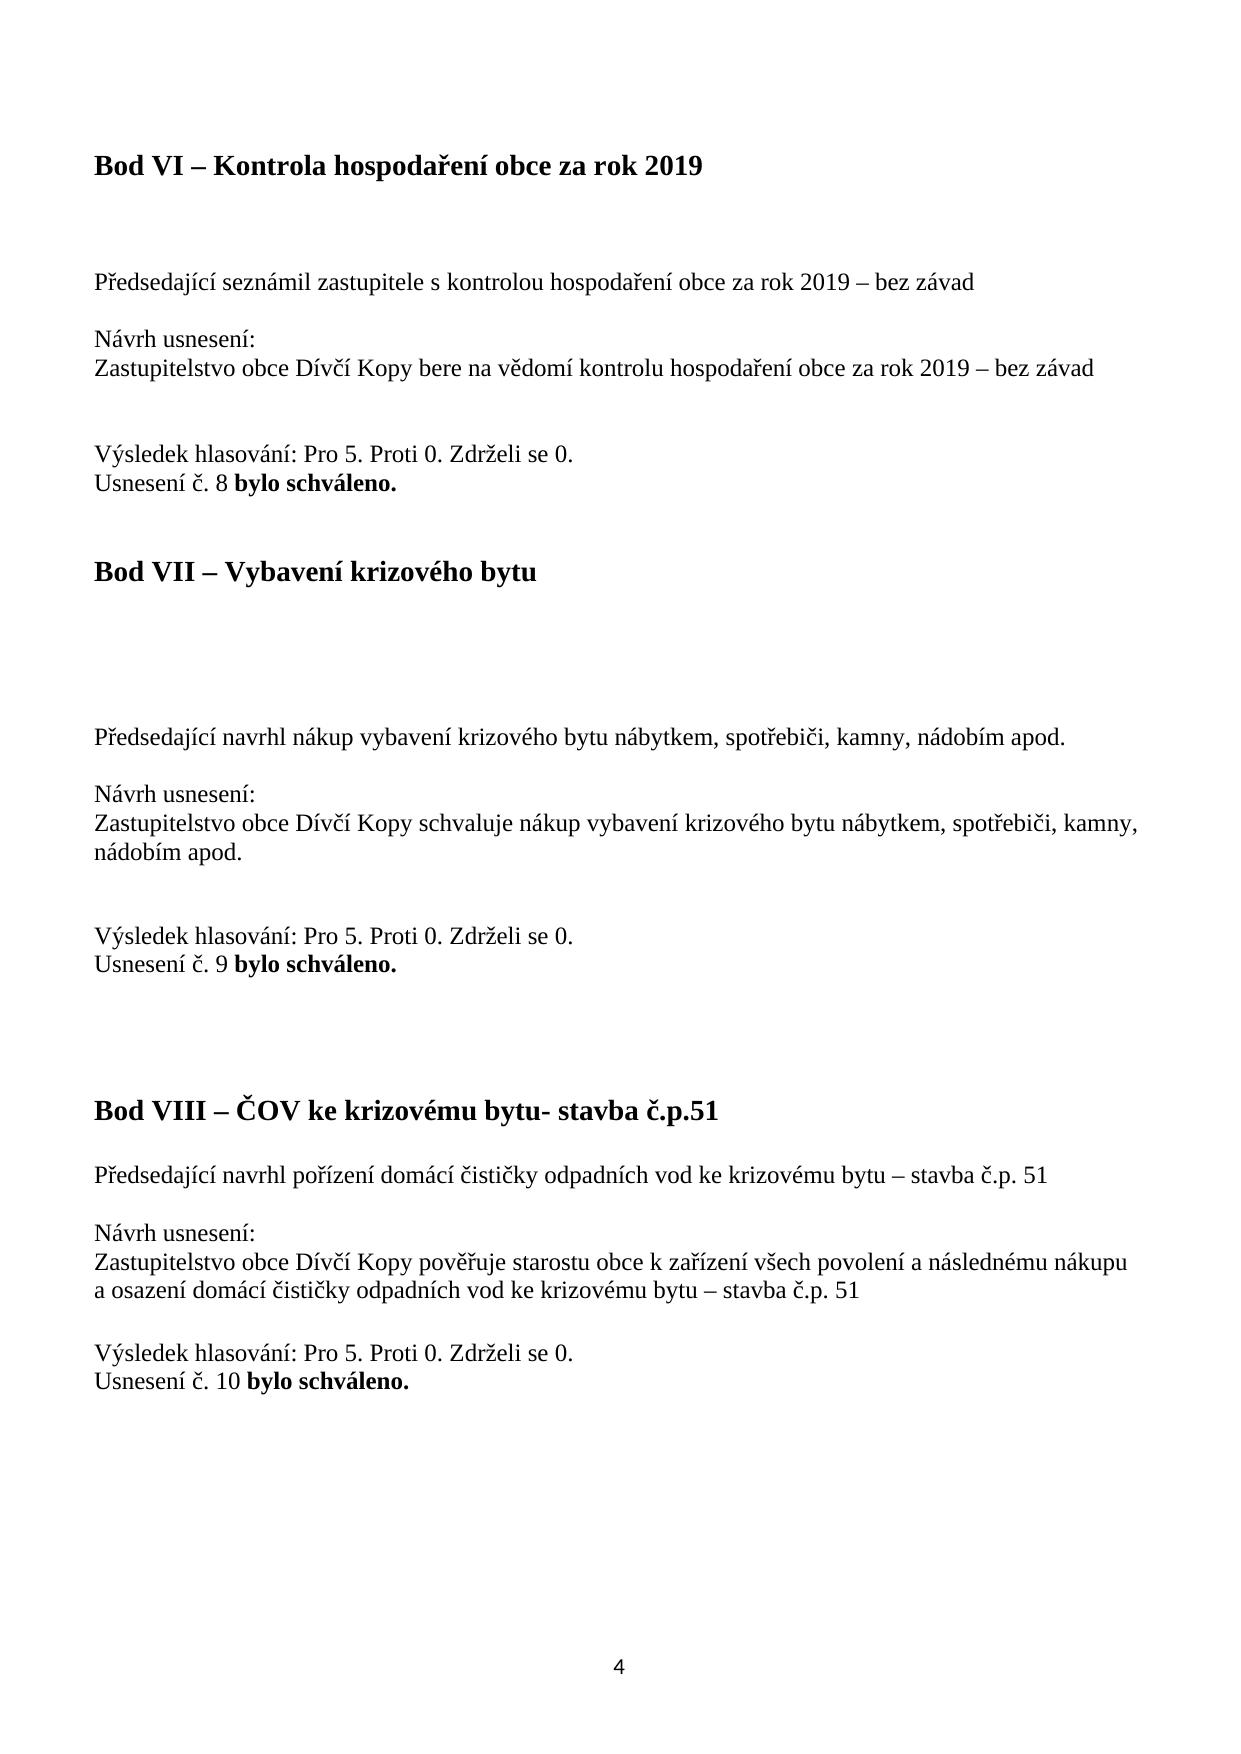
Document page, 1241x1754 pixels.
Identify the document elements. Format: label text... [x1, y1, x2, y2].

text Výsledek hlasování: Pro 5. Proti 0. Zdrželi se 0. [94, 921, 1144, 949]
text Předsedající navrhl nákup vybavení krizového bytu nábytkem, spotřebiči, kamny, nádobím apod. [94, 722, 1144, 751]
text Bod VI – Kontrola hospodaření obce za rok 2019 [94, 148, 1144, 181]
text Návrh usnesení: [94, 324, 1144, 353]
text Usnesení č. 8 bylo schváleno. [94, 468, 1144, 497]
text Usnesení č. 9 bylo schváleno. [94, 949, 1144, 978]
text Předsedající navrhl pořízení domácí čističky odpadních vod ke krizovému bytu – stavba č.p. 51 [94, 1160, 1144, 1189]
text Zastupitelstvo obce Dívčí Kopy schvaluje nákup vybavení krizového bytu nábytkem, spotřebiči, kamny, nádobím apod. [94, 808, 1144, 866]
text Zastupitelstvo obce Dívčí Kopy pověřuje starostu obce k zařízení všech povolení a následnému nákupu a osazení domácí čističky odpadních vod ke krizovému bytu – stavba č.p. 51 [94, 1247, 1144, 1304]
text Bod VII – Vybavení krizového bytu [94, 554, 1144, 588]
text Návrh usnesení: [94, 1218, 1144, 1247]
text Výsledek hlasování: Pro 5. Proti 0. Zdrželi se 0. [94, 1338, 1144, 1366]
text Návrh usnesení: [94, 779, 1144, 808]
text Zastupitelstvo obce Dívčí Kopy bere na vědomí kontrolu hospodaření obce za rok 2019 – bez závad [94, 353, 1144, 382]
text Předsedající seznámil zastupitele s kontrolou hospodaření obce za rok 2019 – bez závad [94, 267, 1144, 296]
text Bod VIII – ČOV ke krizovému bytu- stavba č.p.51 [94, 1093, 1144, 1127]
text Výsledek hlasování: Pro 5. Proti 0. Zdrželi se 0. [94, 439, 1144, 468]
text Usnesení č. 10 bylo schváleno. [94, 1366, 1144, 1395]
